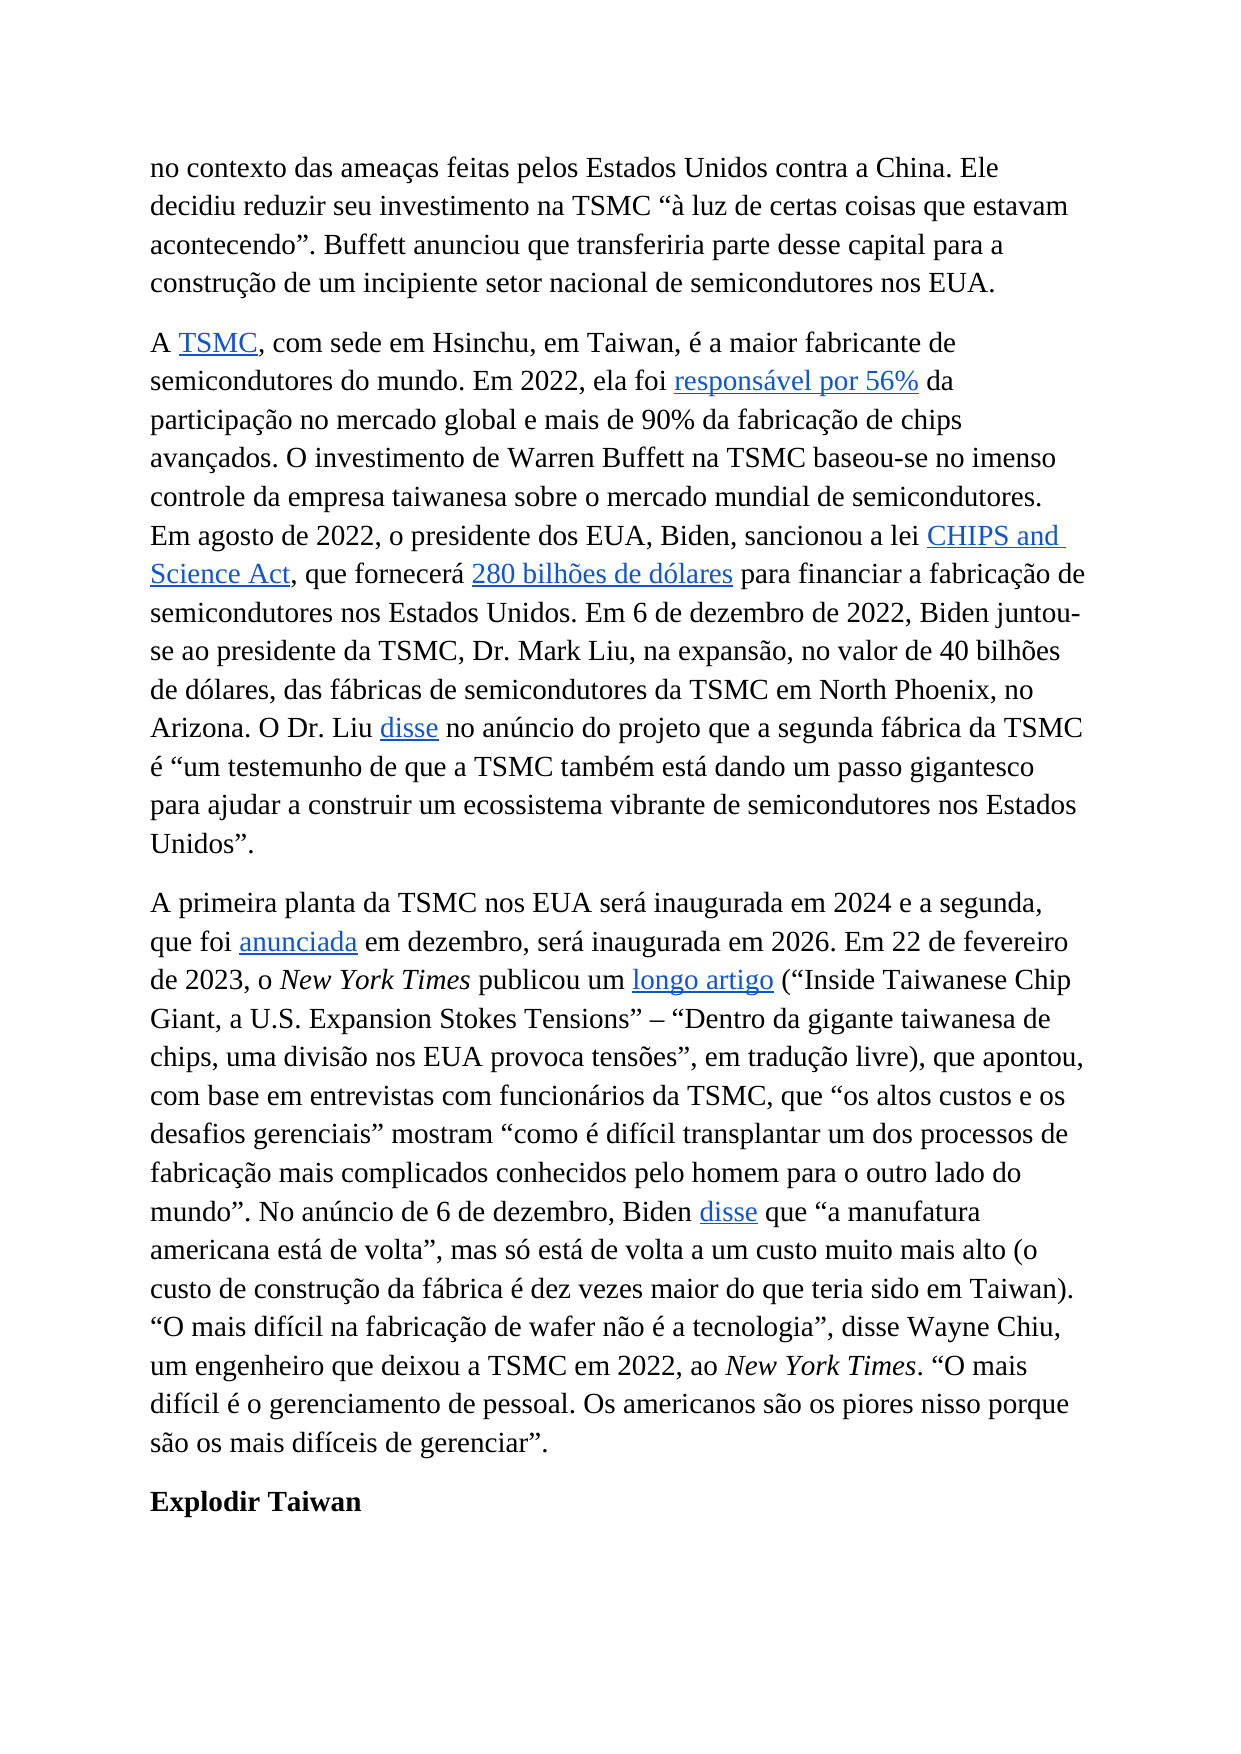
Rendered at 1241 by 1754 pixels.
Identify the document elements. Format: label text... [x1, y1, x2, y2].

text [150, 150, 1090, 299]
text A TSMC, com sede em Hsinchu, em Taiwan, é a maior fabricante de semicondutores do mundo. Em 2022, ela foi responsável por 56% da participação no mercado global e mais de 90% da fabricação de chips avançados. O investimento de Warren Buffett na TSMC baseou-se no imenso controle da empresa taiwanesa sobre o mercado mundial de semicondutores. Em agosto de 2022, o presidente dos EUA, Biden, sancionou a lei CHIPS and Science Act, que fornecerá 280 bilhões de dólares para financiar a fabricação de semicondutores nos Estados Unidos. Em 6 de dezembro de 2022, Biden juntou-se ao presidente da TSMC, Dr. Mark Liu, na expansão, no valor de 40 bilhões de dólares, das fábricas de semicondutores da TSMC em North Phoenix, no Arizona. O Dr. Liu disse no anúncio do projeto que a segunda fábrica da TSMC é “um testemunho de que a TSMC também está dando um passo gigantesco para ajudar a construir um ecossistema vibrante de semicondutores nos Estados Unidos”. [150, 325, 1090, 859]
text Explodir Taiwan [150, 1484, 1090, 1518]
text A primeira planta da TSMC nos EUA será inaugurada em 2024 e a segunda, que foi anunciada em dezembro, será inaugurada em 2026. Em 22 de fevereiro de 2023, o New York Times publicou um longo artigo (“Inside Taiwanese Chip Giant, a U.S. Expansion Stokes Tensions” – “Dentro da gigante taiwanesa de chips, uma divisão nos EUA provoca tensões”, em tradução livre), que apontou, com base em entrevistas com funcionários da TSMC, que “os altos custos e os desafios gerenciais” mostram “como é difícil transplantar um dos processos de fabricação mais complicados conhecidos pelo homem para o outro lado do mundo”. No anúncio de 6 de dezembro, Biden disse que “a manufatura americana está de volta”, mas só está de volta a um custo muito mais alto (o custo de construção da fábrica é dez vezes maior do que teria sido em Taiwan). “O mais difícil na fabricação de wafer não é a tecnologia”, disse Wayne Chiu, um engenheiro que deixou a TSMC em 2022, ao New York Times. “O mais difícil é o gerenciamento de pessoal. Os americanos são os piores nisso porque são os mais difíceis de gerenciar”. [150, 885, 1090, 1458]
